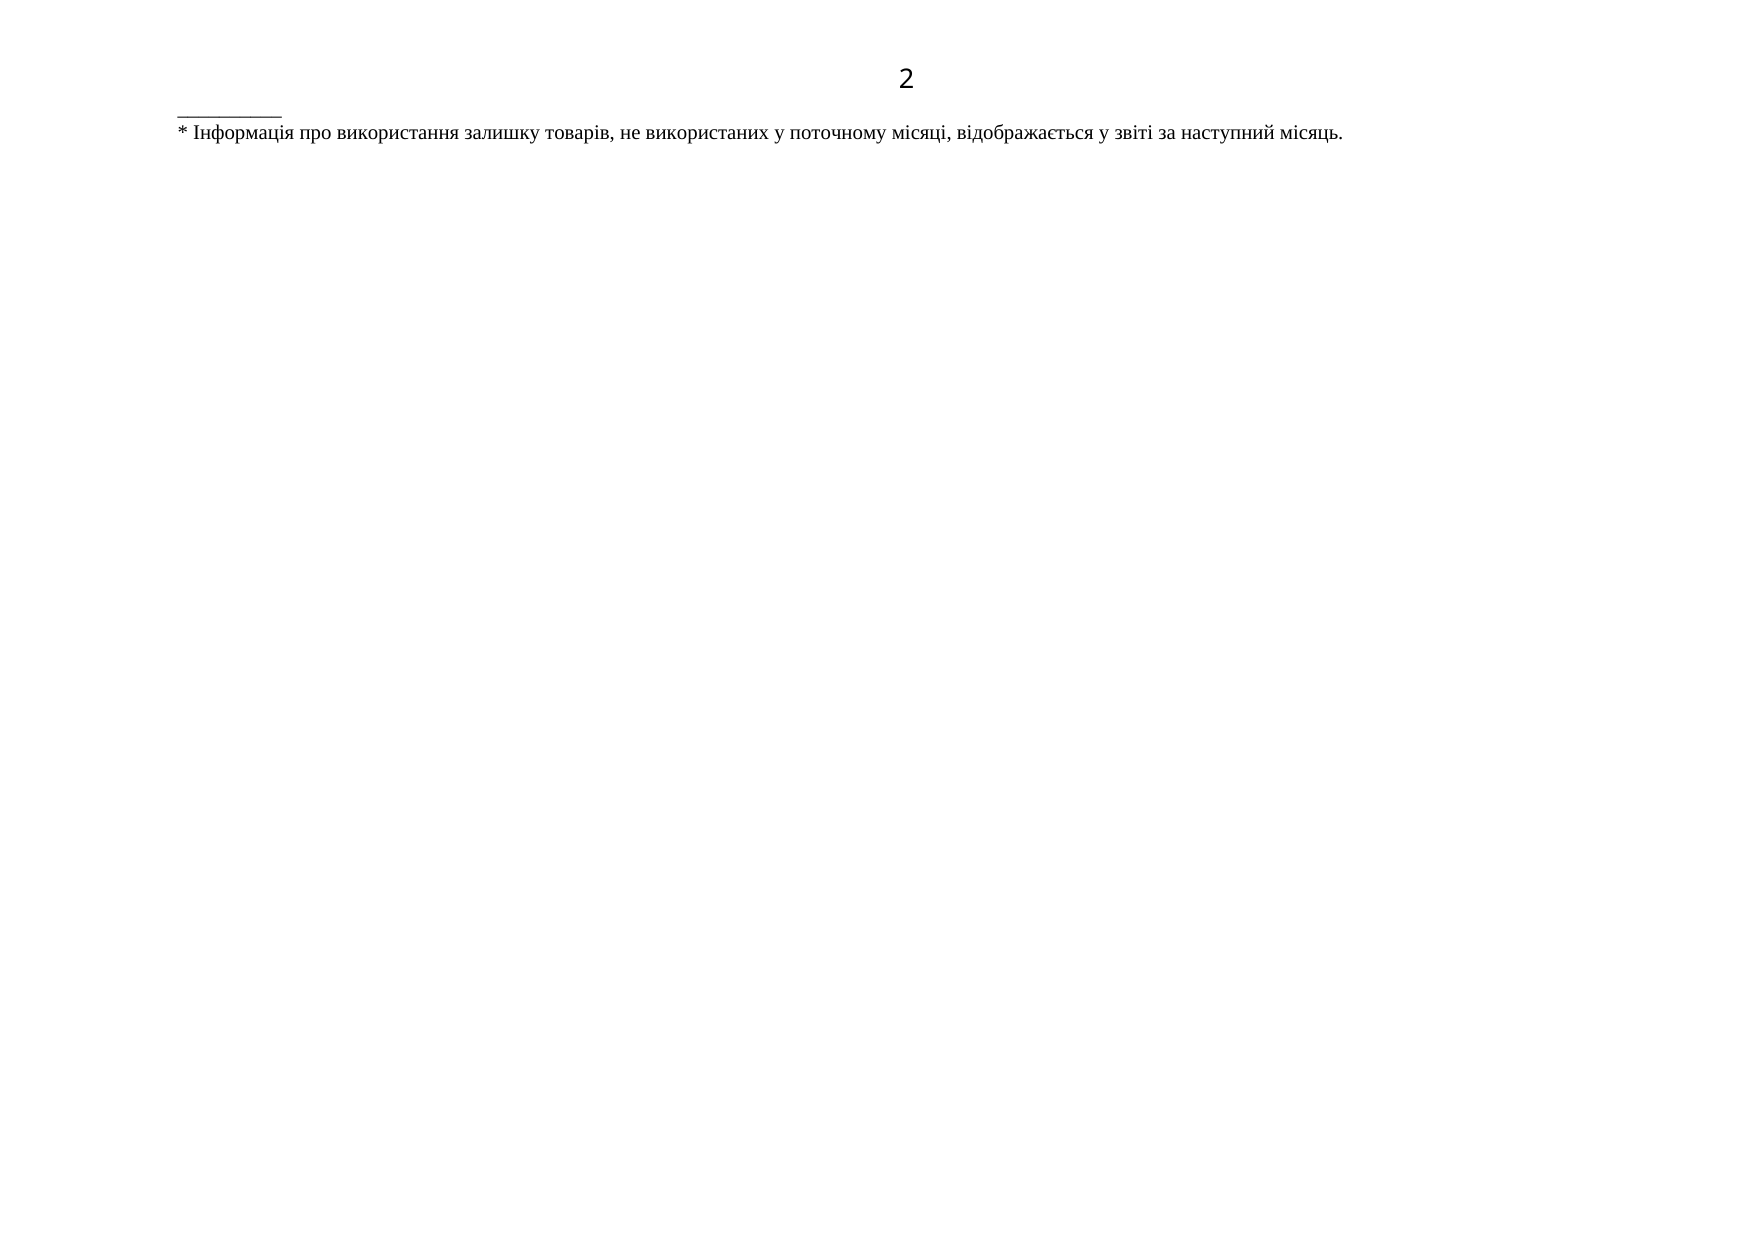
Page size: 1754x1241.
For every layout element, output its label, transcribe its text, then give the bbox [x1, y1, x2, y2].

text __________ * Інформація про використання залишку товарів, не використаних у поточному місяці, відображається у звіті за наступний місяць. [177, 96, 1636, 144]
